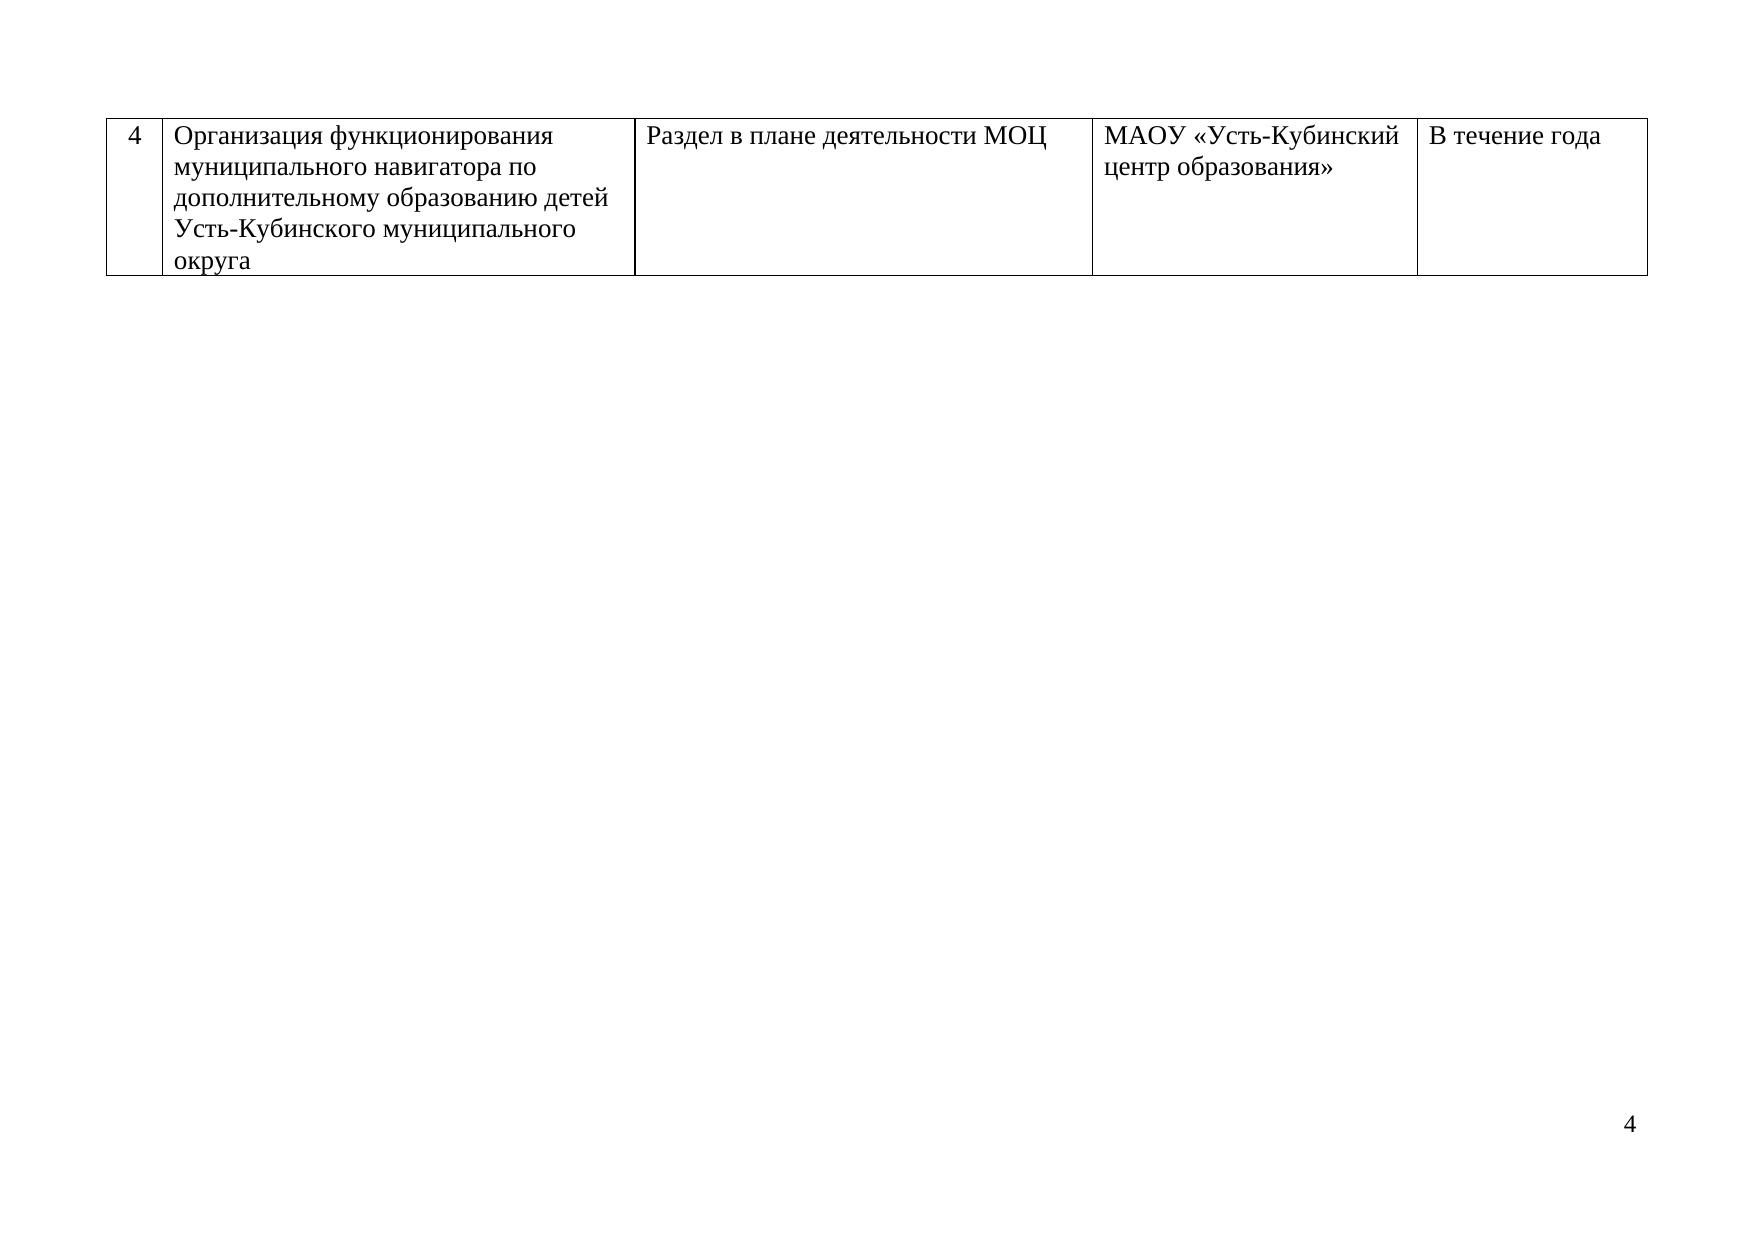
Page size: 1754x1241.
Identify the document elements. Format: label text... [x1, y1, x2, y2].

table_cell Организация функционирования муниципального навигатора по дополнительному образованию детей Усть-Кубинского муниципального округа [163, 119, 634, 275]
table_cell В течение года [1418, 119, 1647, 275]
table_cell МАОУ «Усть-Кубинский центр образования» [1093, 119, 1417, 275]
table_cell Раздел в плане деятельности МОЦ [636, 119, 1092, 275]
table_cell 4 [107, 119, 162, 275]
